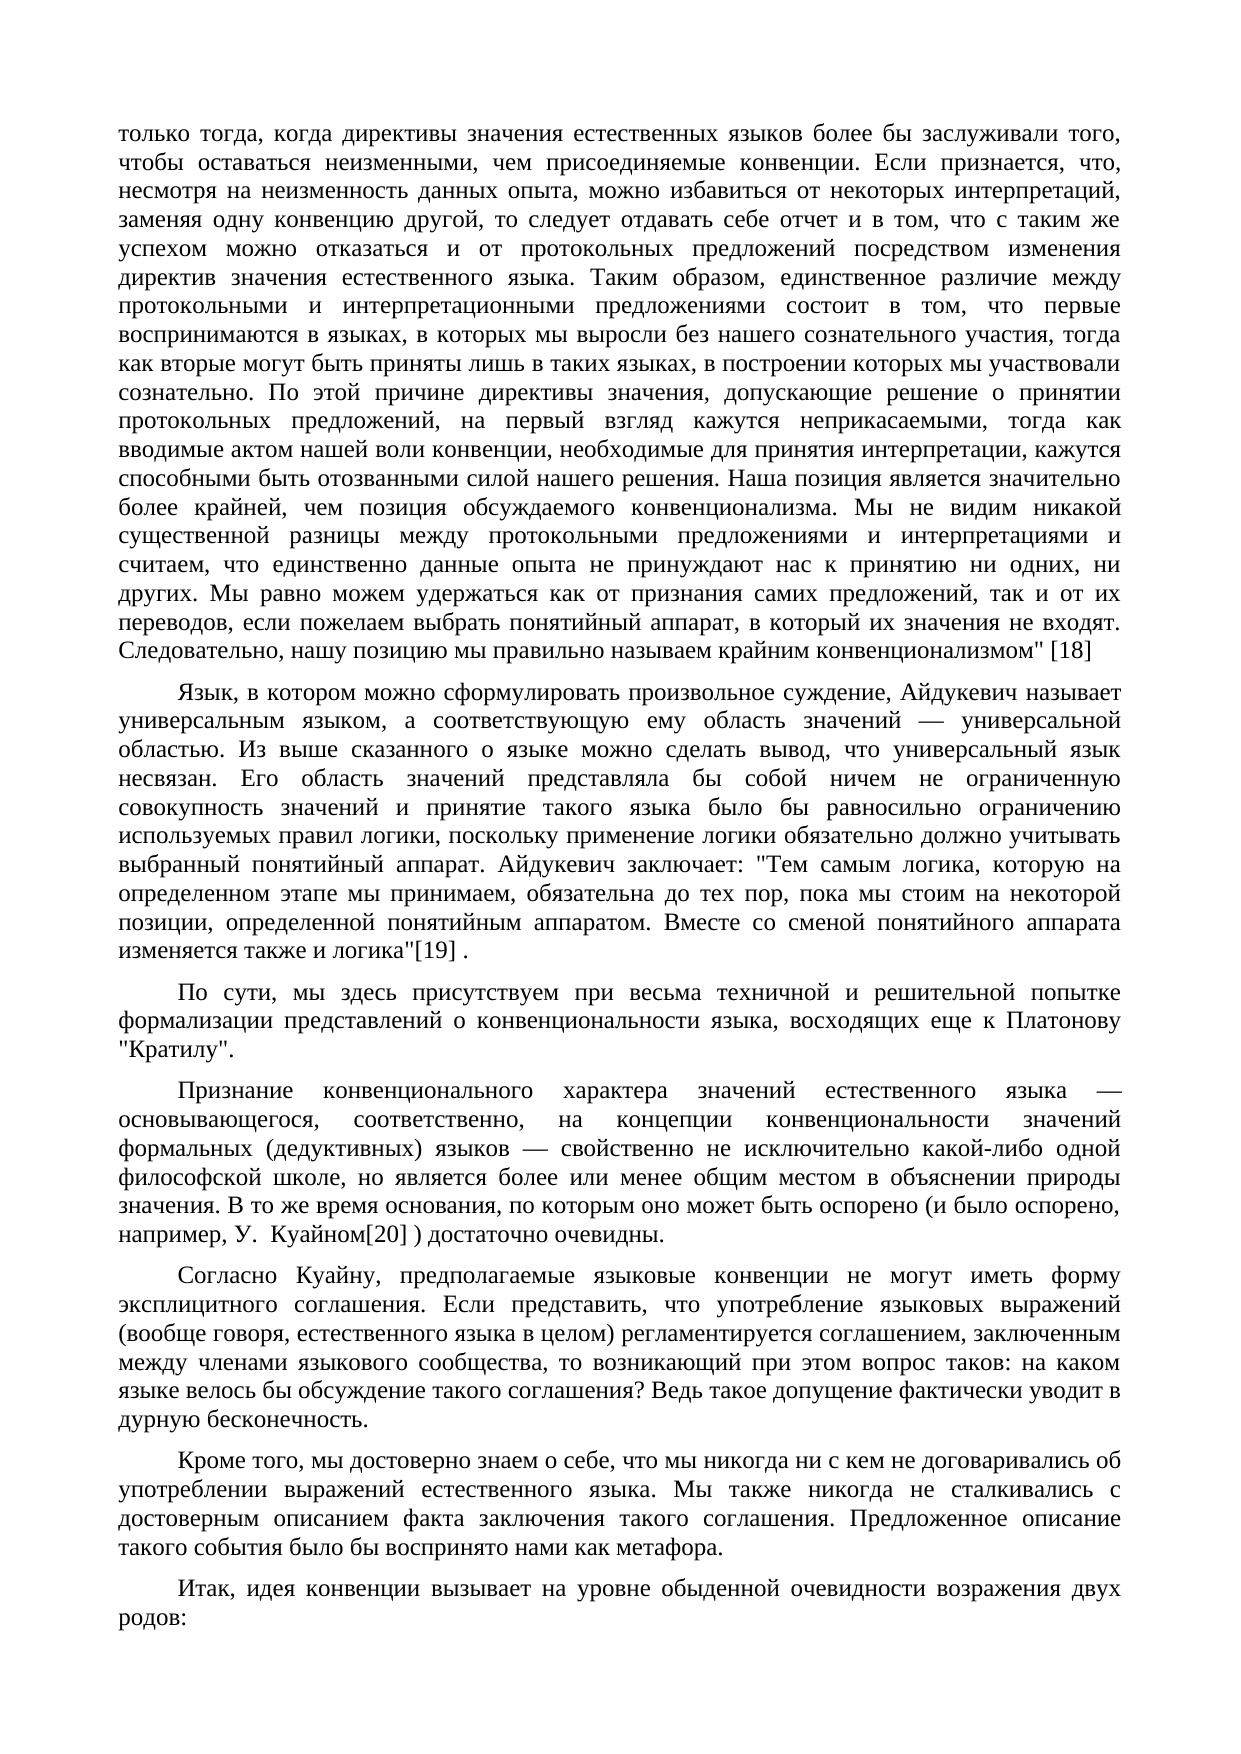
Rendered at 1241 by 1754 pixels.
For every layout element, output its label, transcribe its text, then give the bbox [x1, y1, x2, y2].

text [118, 118, 1122, 664]
text По сути, мы здесь присутствуем при весьма техничной и решительной попытке формализации представлений о конвенциональности языка, восходящих еще к Платонову "Кратилу". [118, 977, 1122, 1063]
text Язык, в котором можно сформулировать произвольное суждение, Айдукевич называет универсальным языком, а соответствующую ему область значений — универсальной областью. Из выше сказанного о языке можно сделать вывод, что универсальный язык несвязан. Его область значений представляла бы собой ничем не ограниченную совокупность значений и принятие такого языка было бы равносильно ограничению используемых правил логики, поскольку применение логики обязательно должно учитывать выбранный понятийный аппарат. Айдукевич заключает: "Тем самым логика, которую на определенном этапе мы принимаем, обязательна до тех пор, пока мы стоим на некоторой позиции, определенной понятийным аппаратом. Вместе со сменой понятийного аппарата изменяется также и логика"[19] . [118, 677, 1122, 964]
text Признание конвенционального характера значений естественного языка — основывающегося, соответственно, на концепции конвенциональности значений формальных (дедуктивных) языков — свойственно не исключительно какой-либо одной философской школе, но является более или менее общим местом в объяснении природы значения. В то же время основания, по которым оно может быть оспорено (и было оспорено, например, У. Куайном[20] ) достаточно очевидны. [118, 1076, 1122, 1248]
text Итак, идея конвенции вызывает на уровне обыденной очевидности возражения двух родов: [118, 1573, 1122, 1631]
text Кроме того, мы достоверно знаем о себе, что мы никогда ни с кем не договаривались об употреблении выражений естественного языка. Мы также никогда не сталкивались с достоверным описанием факта заключения такого соглашения. Предложенное описание такого события было бы воспринято нами как метафора. [118, 1446, 1122, 1561]
text Согласно Куайну, предполагаемые языковые конвенции не могут иметь форму эксплицитного соглашения. Если представить, что употребление языковых выражений (вообще говоря, естественного языка в целом) регламентируется соглашением, заключенным между членами языкового сообщества, то возникающий при этом вопрос таков: на каком языке велось бы обсуждение такого соглашения? Ведь такое допущение фактически уводит в дурную бесконечность. [118, 1261, 1122, 1433]
